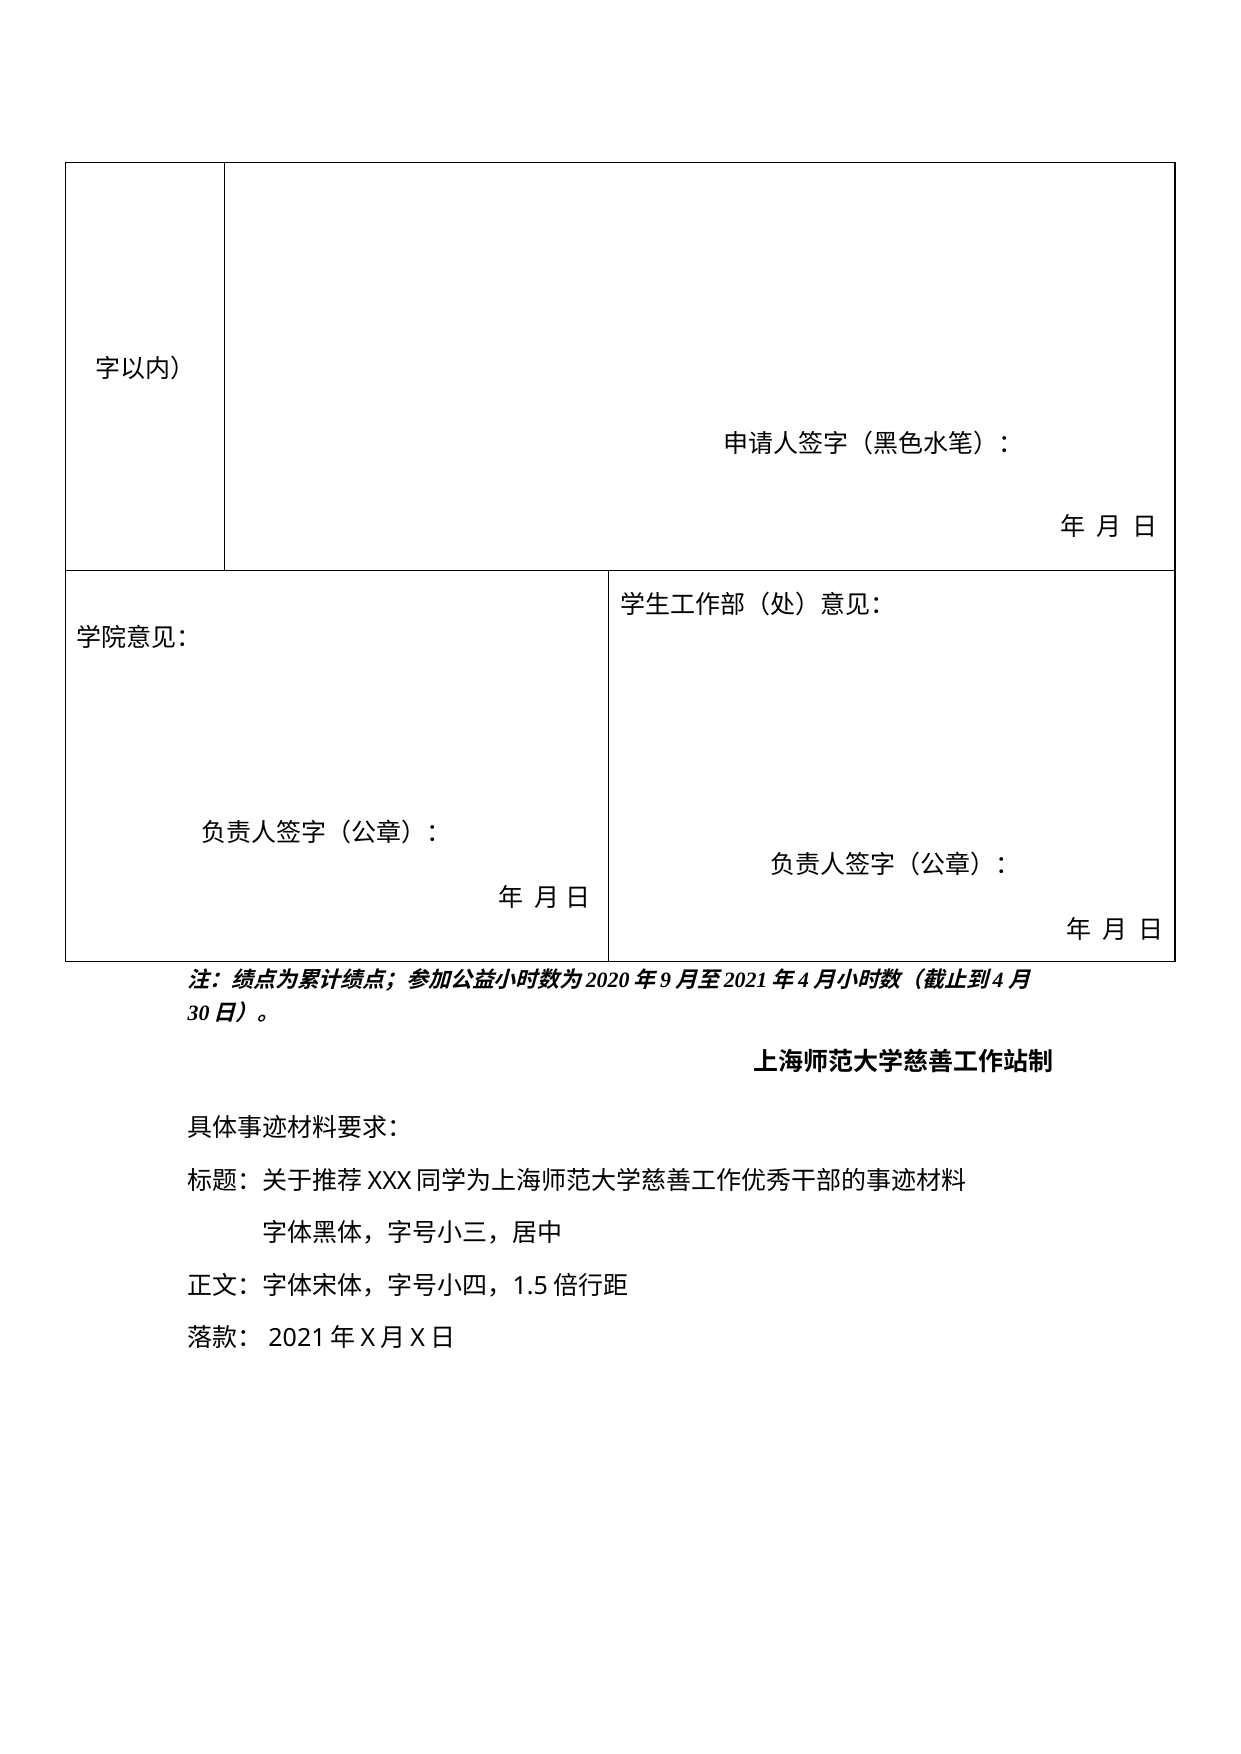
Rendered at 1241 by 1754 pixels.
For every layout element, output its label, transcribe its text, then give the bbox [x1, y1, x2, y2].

text 字体黑体，字号小三，居中 [187, 1213, 1053, 1249]
table_cell 学生工作部（处）意见： 负责人签字（公章）： 年 月 日 [609, 571, 1174, 961]
text 正文：字体宋体，字号小四，1.5倍行距 [187, 1265, 1053, 1302]
table_cell 学院意见： 负责人签字（公章）： 年 月 日 [66, 571, 608, 961]
text 标题：关于推荐XXX同学为上海师范大学慈善工作优秀干部的事迹材料 [187, 1160, 1053, 1197]
text 注：绩点为累计绩点；参加公益小时数为2020年9月至2021年4月小时数（截止到4月30日）。 [187, 962, 1053, 1027]
table_cell 个人事迹 介绍（100字以内） [66, 163, 224, 569]
text 落款： 2021年X月X日 [187, 1318, 1053, 1354]
text 具体事迹材料要求： [187, 1108, 1053, 1144]
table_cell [225, 163, 1174, 569]
text 上海师范大学慈善工作站制 [187, 1027, 1053, 1092]
